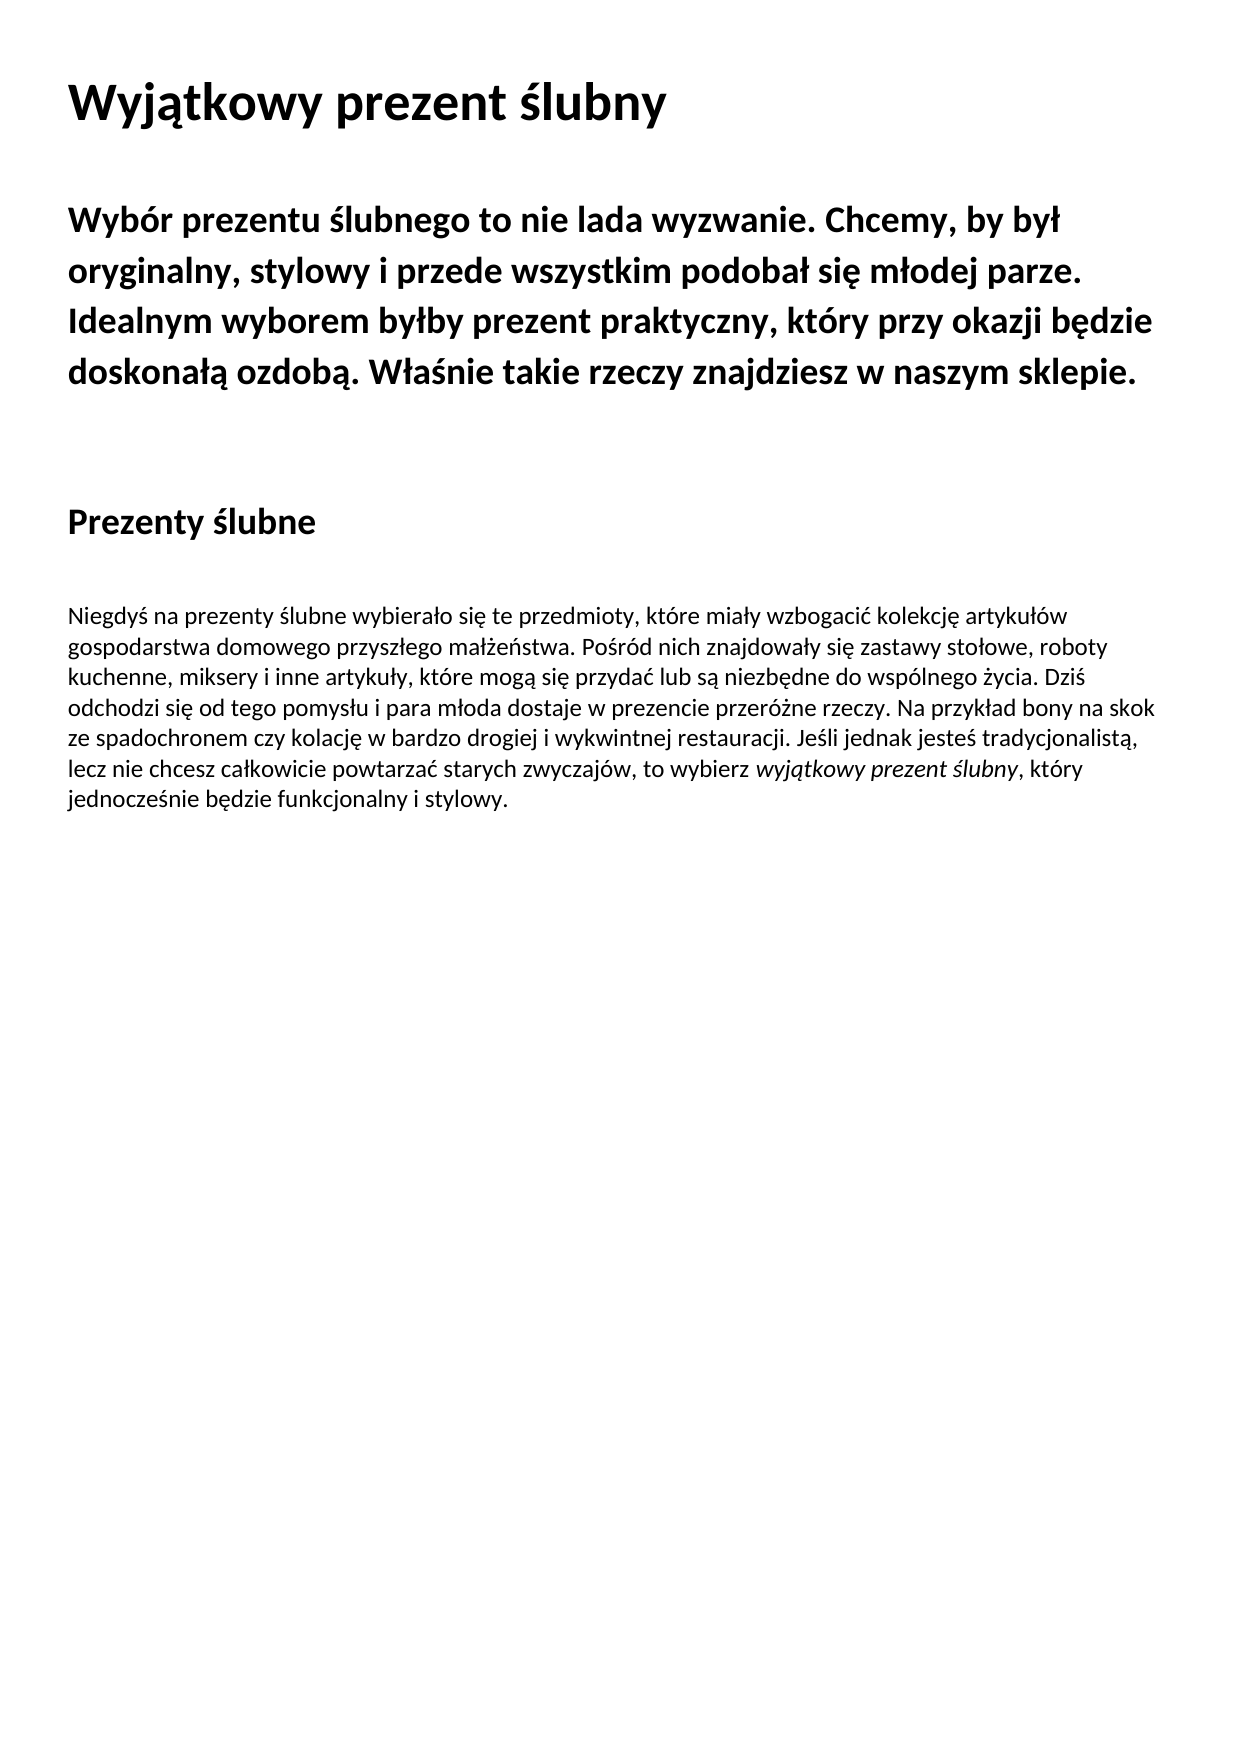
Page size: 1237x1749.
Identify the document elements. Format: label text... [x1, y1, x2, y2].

text Wybór prezentu ślubnego to nie lada wyzwanie. Chcemy, by był oryginalny, stylowy i przede wszystkim podobał się młodej parze. Idealnym wyborem byłby prezent praktyczny, który przy okazji będzie doskonałą ozdobą. Właśnie takie rzeczy znajdziesz w naszym sklepie. [68, 196, 1169, 393]
text Prezenty ślubne [68, 498, 1169, 544]
text Niegdyś na prezenty ślubne wybierało się te przedmioty, które miały wzbogacić kolekcję artykułów gospodarstwa domowego przyszłego małżeństwa. Pośród nich znajdowały się zastawy stołowe, roboty kuchenne, miksery i inne artykuły, które mogą się przydać lub są niezbędne do wspólnego życia. Dziś odchodzi się od tego pomysłu i para młoda dostaje w prezencie przeróżne rzeczy. Na przykład bony na skok ze spadochronem czy kolację w bardzo drogiej i wykwintnej restauracji. Jeśli jednak jesteś tradycjonalistą, lecz nie chcesz całkowicie powtarzać starych zwyczajów, to wybierz wyjątkowy prezent ślubny, który jednocześnie będzie funkcjonalny i stylowy. [68, 601, 1169, 814]
text Wyjątkowy prezent ślubny [68, 68, 1169, 134]
